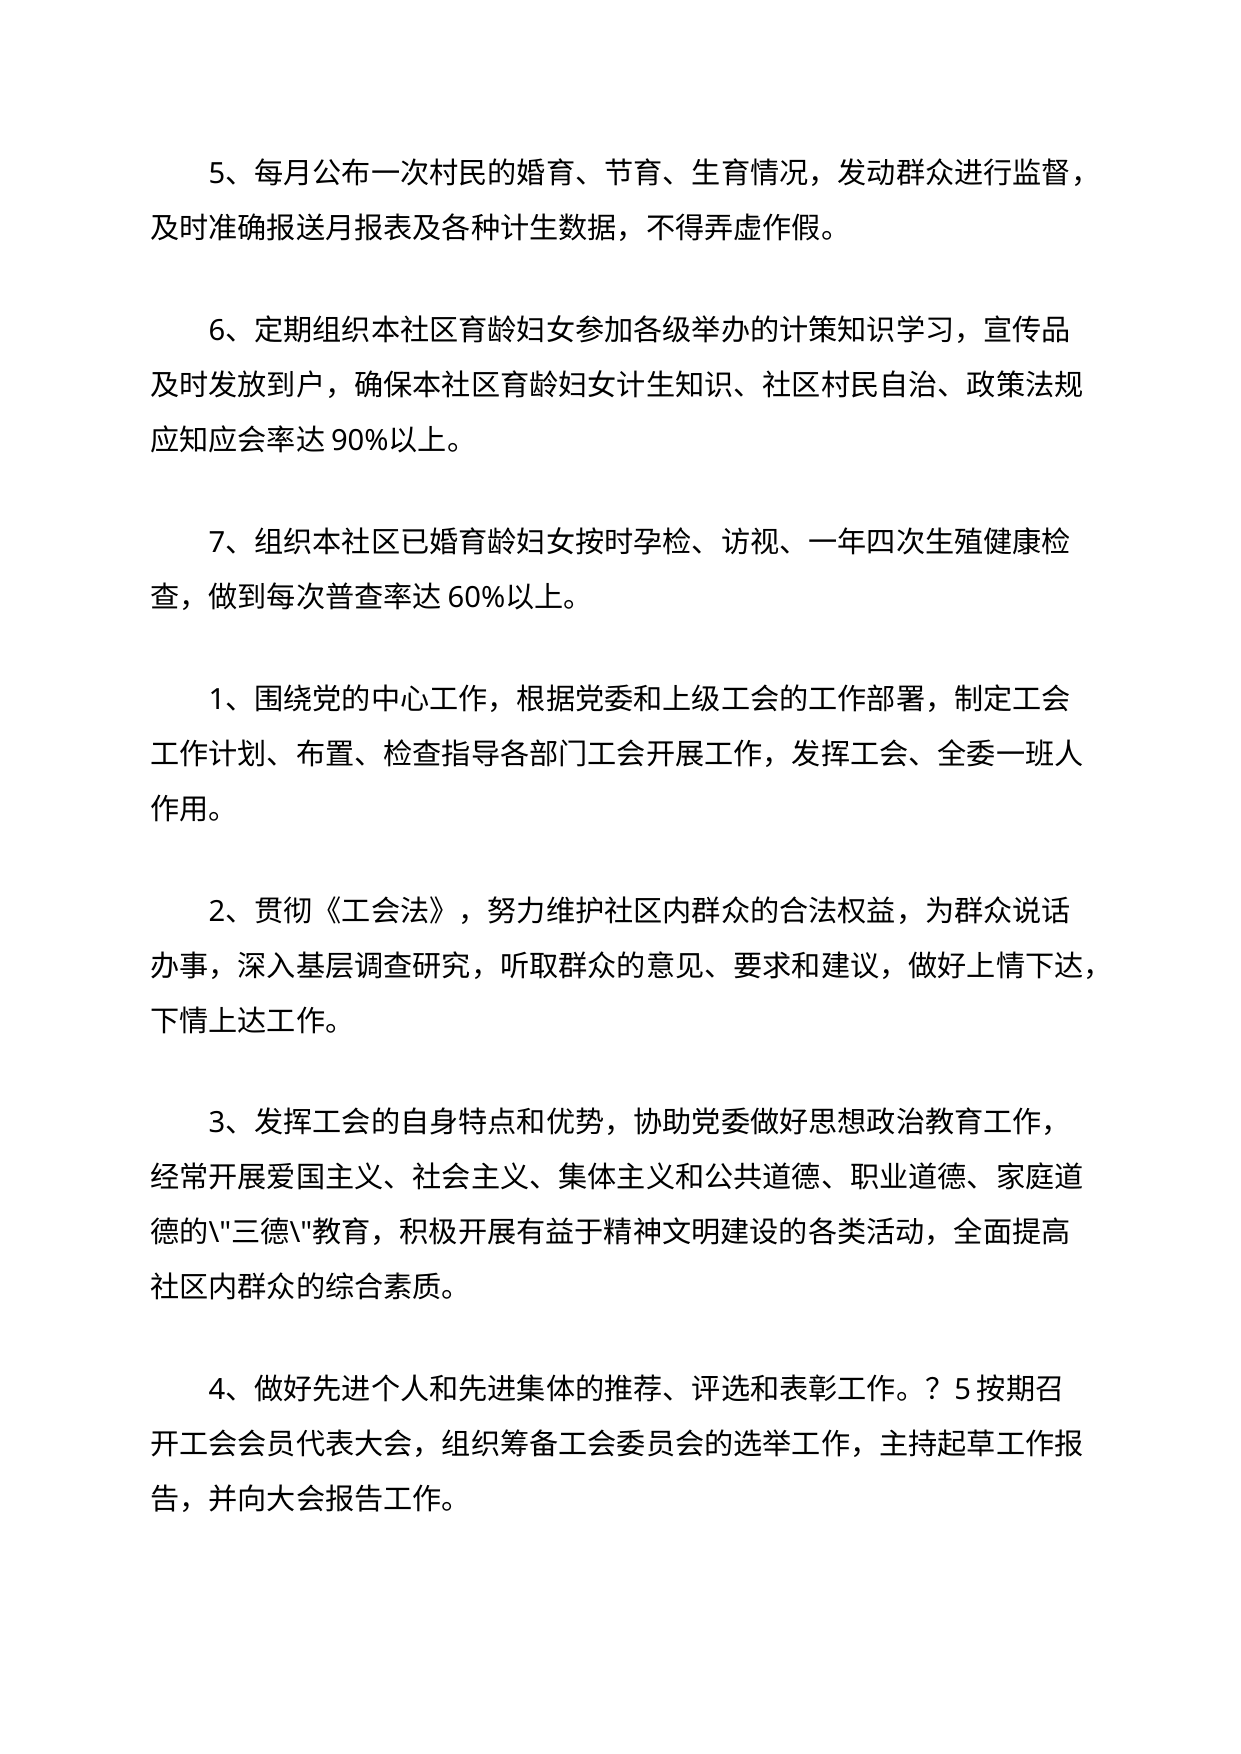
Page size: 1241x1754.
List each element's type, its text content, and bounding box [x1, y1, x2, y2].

text 1、围绕党的中心工作，根据党委和上级工会的工作部署，制定工会工作计划、布置、检查指导各部门工会开展工作，发挥工会、全委一班人作用。 [150, 676, 1090, 828]
text 4、做好先进个人和先进集体的推荐、评选和表彰工作。？5按期召开工会会员代表大会，组织筹备工会委员会的选举工作，主持起草工作报告，并向大会报告工作。 [150, 1366, 1090, 1518]
text 5、每月公布一次村民的婚育、节育、生育情况，发动群众进行监督，及时准确报送月报表及各种计生数据，不得弄虚作假。 [150, 150, 1090, 247]
text 2、贯彻《工会法》，努力维护社区内群众的合法权益，为群众说话办事，深入基层调查研究，听取群众的意见、要求和建议，做好上情下达，下情上达工作。 [150, 887, 1090, 1039]
text 6、定期组织本社区育龄妇女参加各级举办的计策知识学习，宣传品及时发放到户，确保本社区育龄妇女计生知识、社区村民自治、政策法规应知应会率达90%以上。 [150, 307, 1090, 459]
text 7、组织本社区已婚育龄妇女按时孕检、访视、一年四次生殖健康检查，做到每次普查率达60%以上。 [150, 519, 1090, 616]
text 3、发挥工会的自身特点和优势，协助党委做好思想政治教育工作，经常开展爱国主义、社会主义、集体主义和公共道德、职业道德、家庭道德的\"三德\"教育，积极开展有益于精神文明建设的各类活动，全面提高社区内群众的综合素质。 [150, 1099, 1090, 1306]
